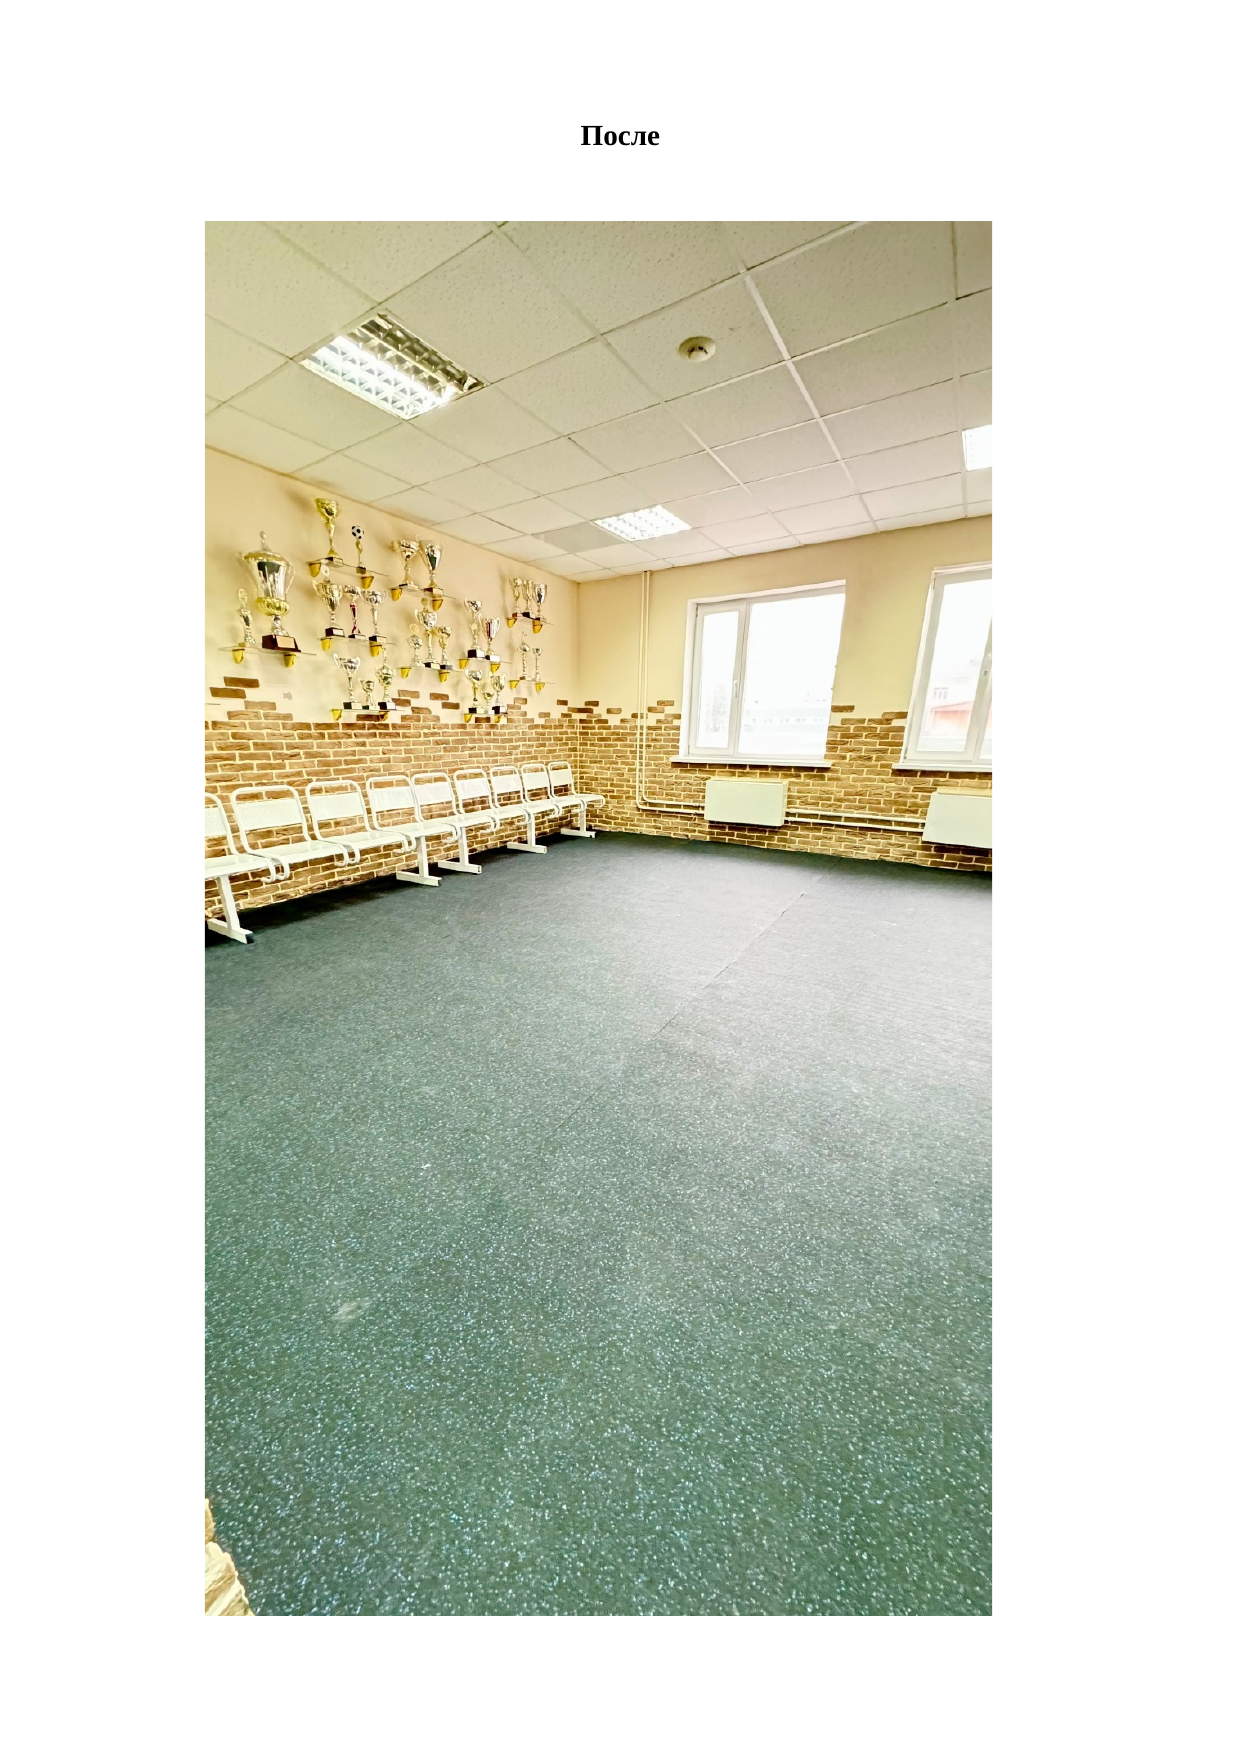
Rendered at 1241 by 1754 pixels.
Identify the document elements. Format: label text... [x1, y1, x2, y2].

picture [204, 221, 993, 1616]
text После [118, 118, 1122, 152]
